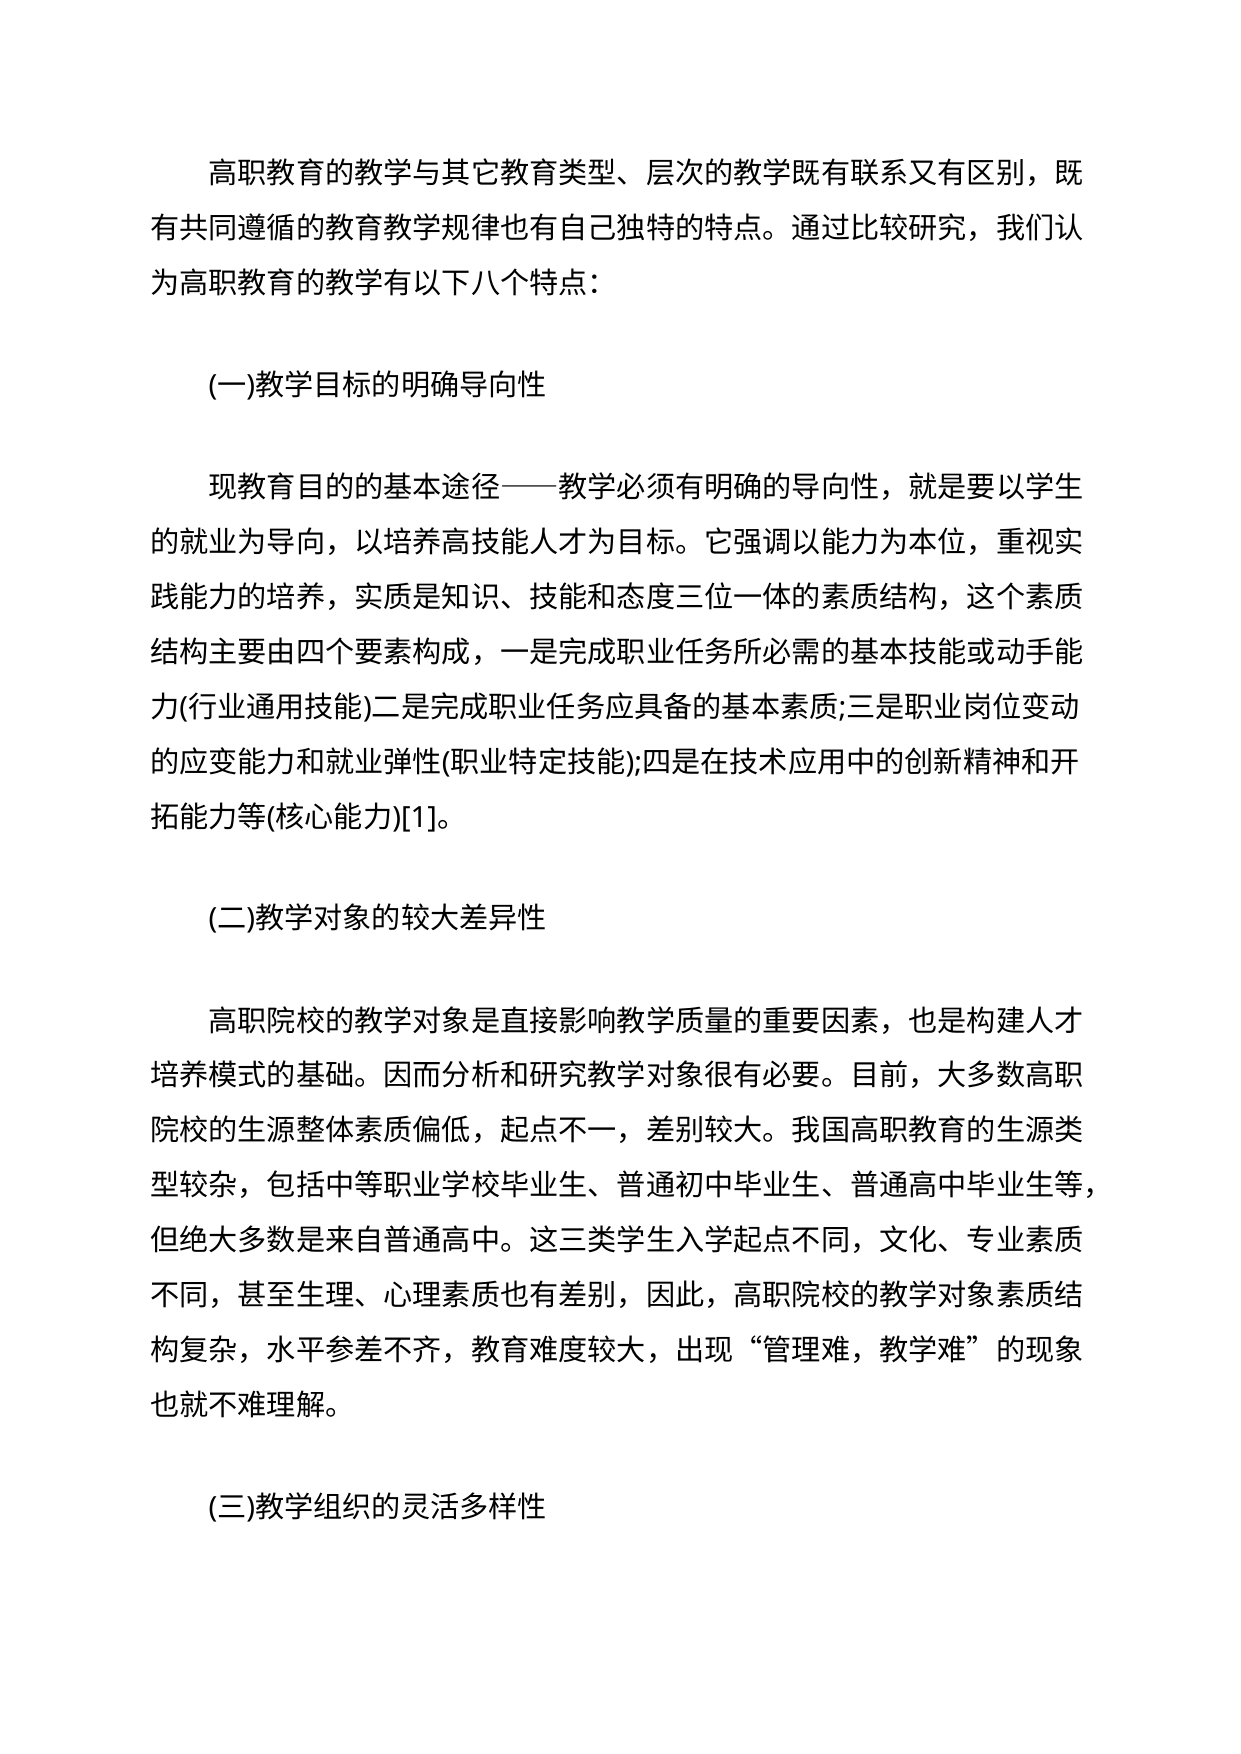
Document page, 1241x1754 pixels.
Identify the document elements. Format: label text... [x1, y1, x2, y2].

text (三)教学组织的灵活多样性 [150, 1483, 1090, 1526]
text (二)教学对象的较大差异性 [150, 895, 1090, 937]
text (一)教学目标的明确导向性 [150, 362, 1090, 404]
text 高职教育的教学与其它教育类型、层次的教学既有联系又有区别，既有共同遵循的教育教学规律也有自己独特的特点。通过比较研究，我们认为高职教育的教学有以下八个特点： [150, 150, 1090, 302]
text 现教育目的的基本途径——教学必须有明确的导向性，就是要以学生的就业为导向，以培养高技能人才为目标。它强调以能力为本位，重视实践能力的培养，实质是知识、技能和态度三位一体的素质结构，这个素质结构主要由四个要素构成，一是完成职业任务所必需的基本技能或动手能力(行业通用技能)二是完成职业任务应具备的基本素质;三是职业岗位变动的应变能力和就业弹性(职业特定技能);四是在技术应用中的创新精神和开拓能力等(核心能力)[1]。 [150, 463, 1090, 836]
text 高职院校的教学对象是直接影响教学质量的重要因素，也是构建人才培养模式的基础。因而分析和研究教学对象很有必要。目前，大多数高职院校的生源整体素质偏低，起点不一，差别较大。我国高职教育的生源类型较杂，包括中等职业学校毕业生、普通初中毕业生、普通高中毕业生等，但绝大多数是来自普通高中。这三类学生入学起点不同，文化、专业素质不同，甚至生理、心理素质也有差别，因此，高职院校的教学对象素质结构复杂，水平参差不齐，教育难度较大，出现“管理难，教学难”的现象也就不难理解。 [150, 997, 1090, 1424]
